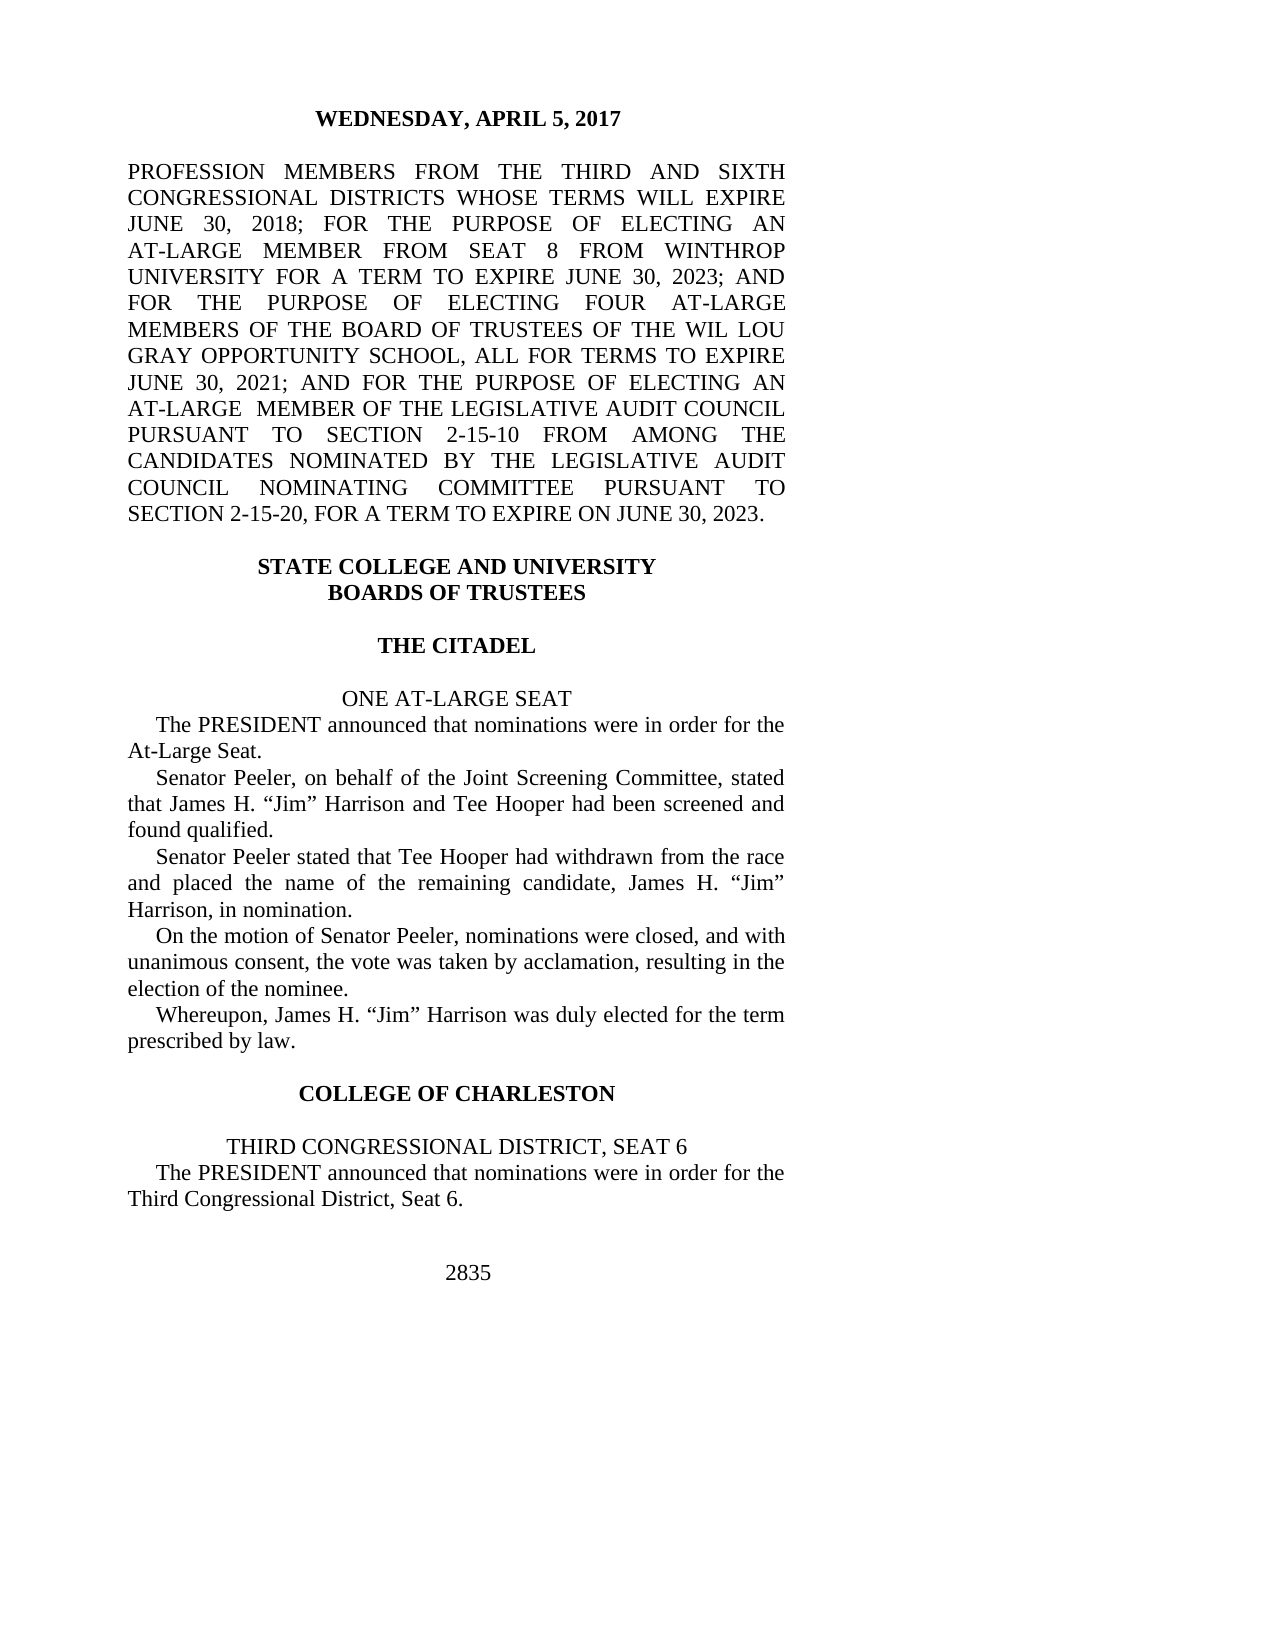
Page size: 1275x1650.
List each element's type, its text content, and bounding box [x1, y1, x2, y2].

text STATE COLLEGE AND UNIVERSITY [127, 553, 786, 579]
text Senator Peeler stated that Tee Hooper had withdrawn from the race and placed the name of the remaining candidate, James H. “Jim” Harrison, in nomination. [127, 843, 786, 922]
text BOARDS OF TRUSTEES [127, 579, 786, 606]
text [127, 158, 786, 527]
text The PRESIDENT announced that nominations were in order for the Third Congressional District, Seat 6. [127, 1159, 786, 1212]
text COLLEGE OF CHARLESTON [127, 1080, 786, 1106]
text Whereupon, James H. “Jim” Harrison was duly elected for the term prescribed by law. [127, 1001, 786, 1054]
text THE CITADEL [127, 632, 786, 658]
text Senator Peeler, on behalf of the Joint Screening Committee, stated that James H. “Jim” Harrison and Tee Hooper had been screened and found qualified. [127, 764, 786, 843]
text ONE AT-LARGE SEAT [127, 685, 786, 711]
text THIRD CONGRESSIONAL DISTRICT, SEAT 6 [127, 1133, 786, 1159]
text The PRESIDENT announced that nominations were in order for the At-Large Seat. [127, 711, 786, 764]
text On the motion of Senator Peeler, nominations were closed, and with unanimous consent, the vote was taken by acclamation, resulting in the election of the nominee. [127, 922, 786, 1001]
